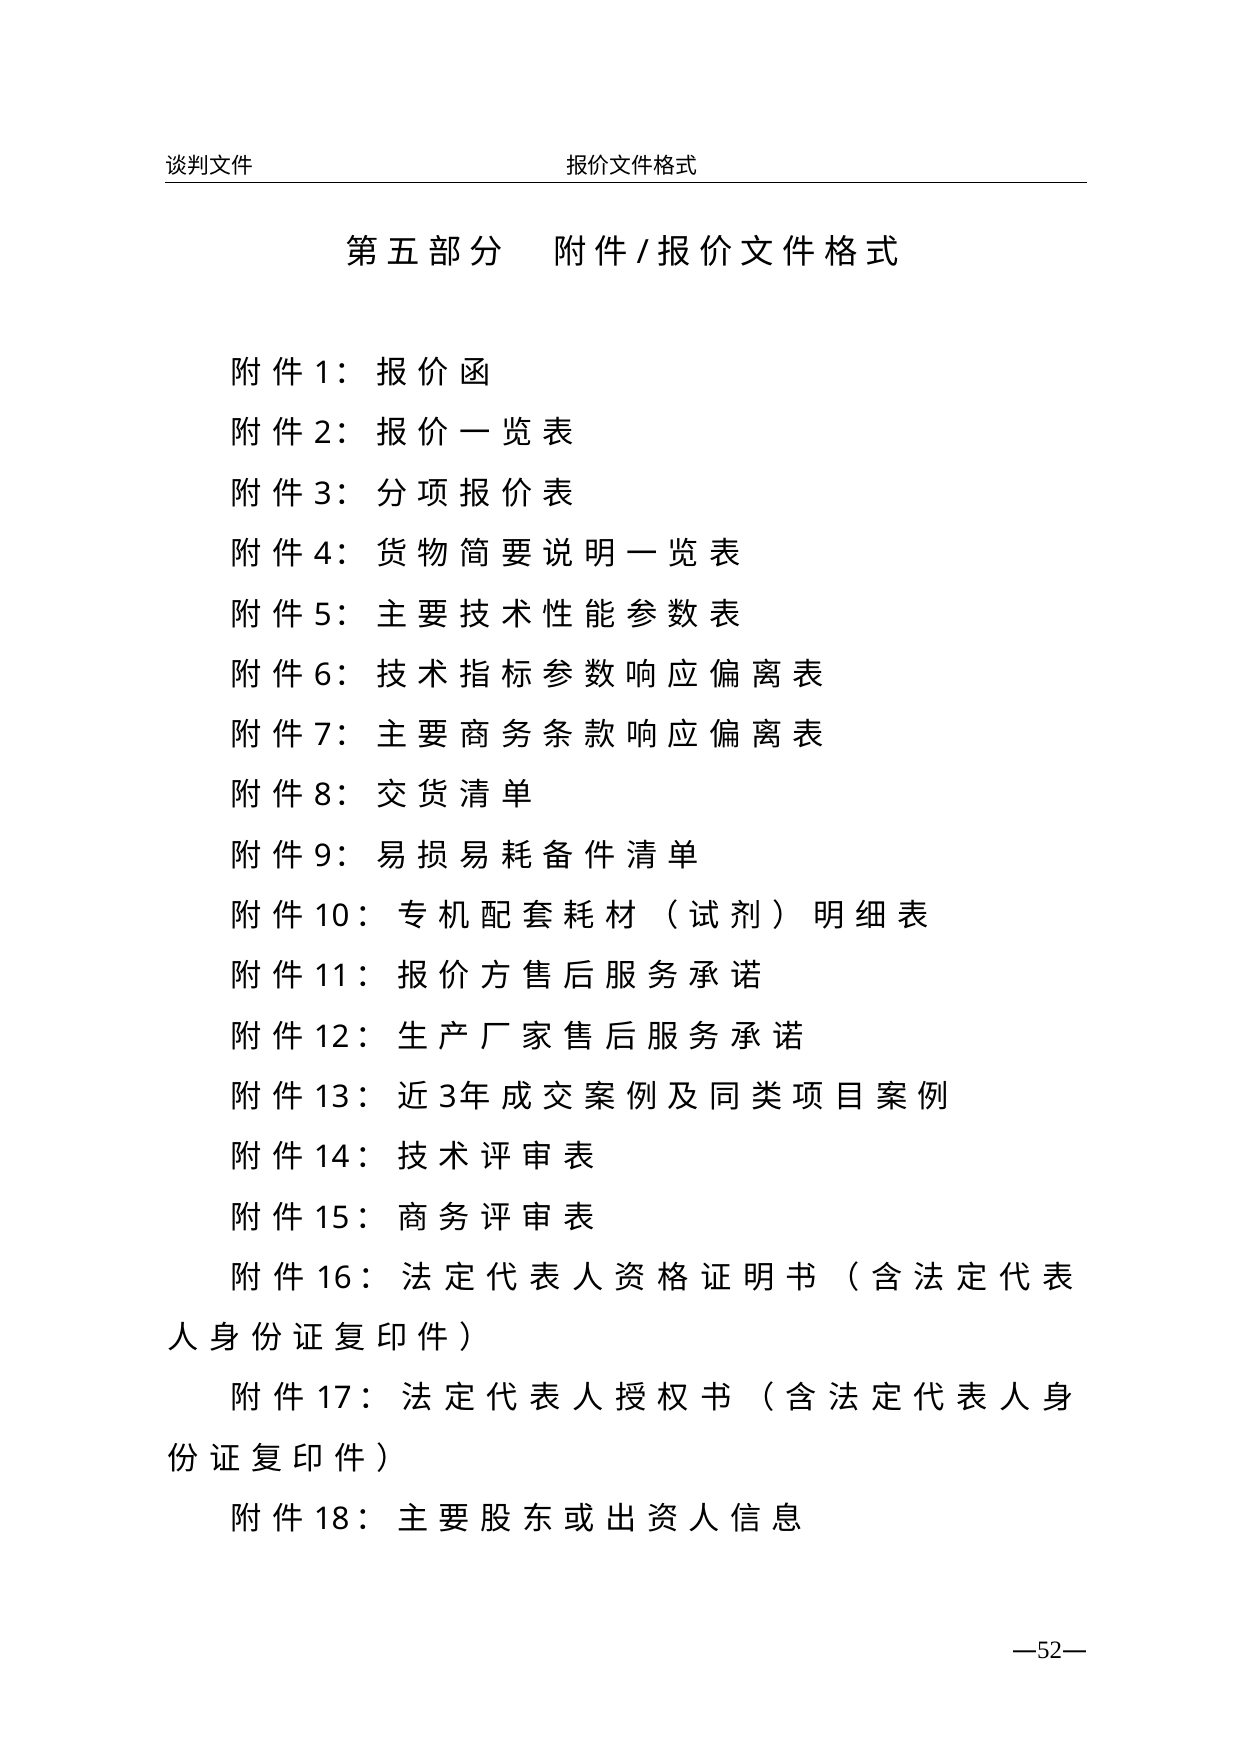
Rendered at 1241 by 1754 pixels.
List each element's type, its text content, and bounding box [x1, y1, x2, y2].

text 附件13：近3年成交案例及同类项目案例 [168, 1064, 1084, 1124]
text 附件4：货物简要说明一览表 [168, 521, 1084, 581]
text 附件11：报价方售后服务承诺 [168, 943, 1084, 1003]
text 附件7：主要商务条款响应偏离表 [168, 702, 1084, 762]
text 附件10：专机配套耗材（试剂）明细表 [168, 883, 1084, 943]
text 附件1：报价函 [168, 340, 1084, 400]
text 附件14：技术评审表 [168, 1124, 1084, 1184]
text 附件18：主要股东或出资人信息 [168, 1486, 1084, 1546]
text 附件8：交货清单 [168, 762, 1084, 822]
text 附件3：分项报价表 [168, 461, 1084, 521]
text 附件6：技术指标参数响应偏离表 [168, 642, 1084, 702]
text 附件12：生产厂家售后服务承诺 [168, 1003, 1084, 1064]
text 附件17：法定代表人授权书（含法定代表人身份证复印件） [168, 1365, 1084, 1486]
text 附件15：商务评审表 [168, 1184, 1084, 1245]
text 附件2：报价一览表 [168, 400, 1084, 461]
text 附件16：法定代表人资格证明书（含法定代表人身份证复印件） [168, 1245, 1084, 1365]
text 第五部分 附件/报价文件格式 [168, 219, 1084, 280]
text 附件9：易损易耗备件清单 [168, 822, 1084, 883]
text 附件5：主要技术性能参数表 [168, 581, 1084, 642]
